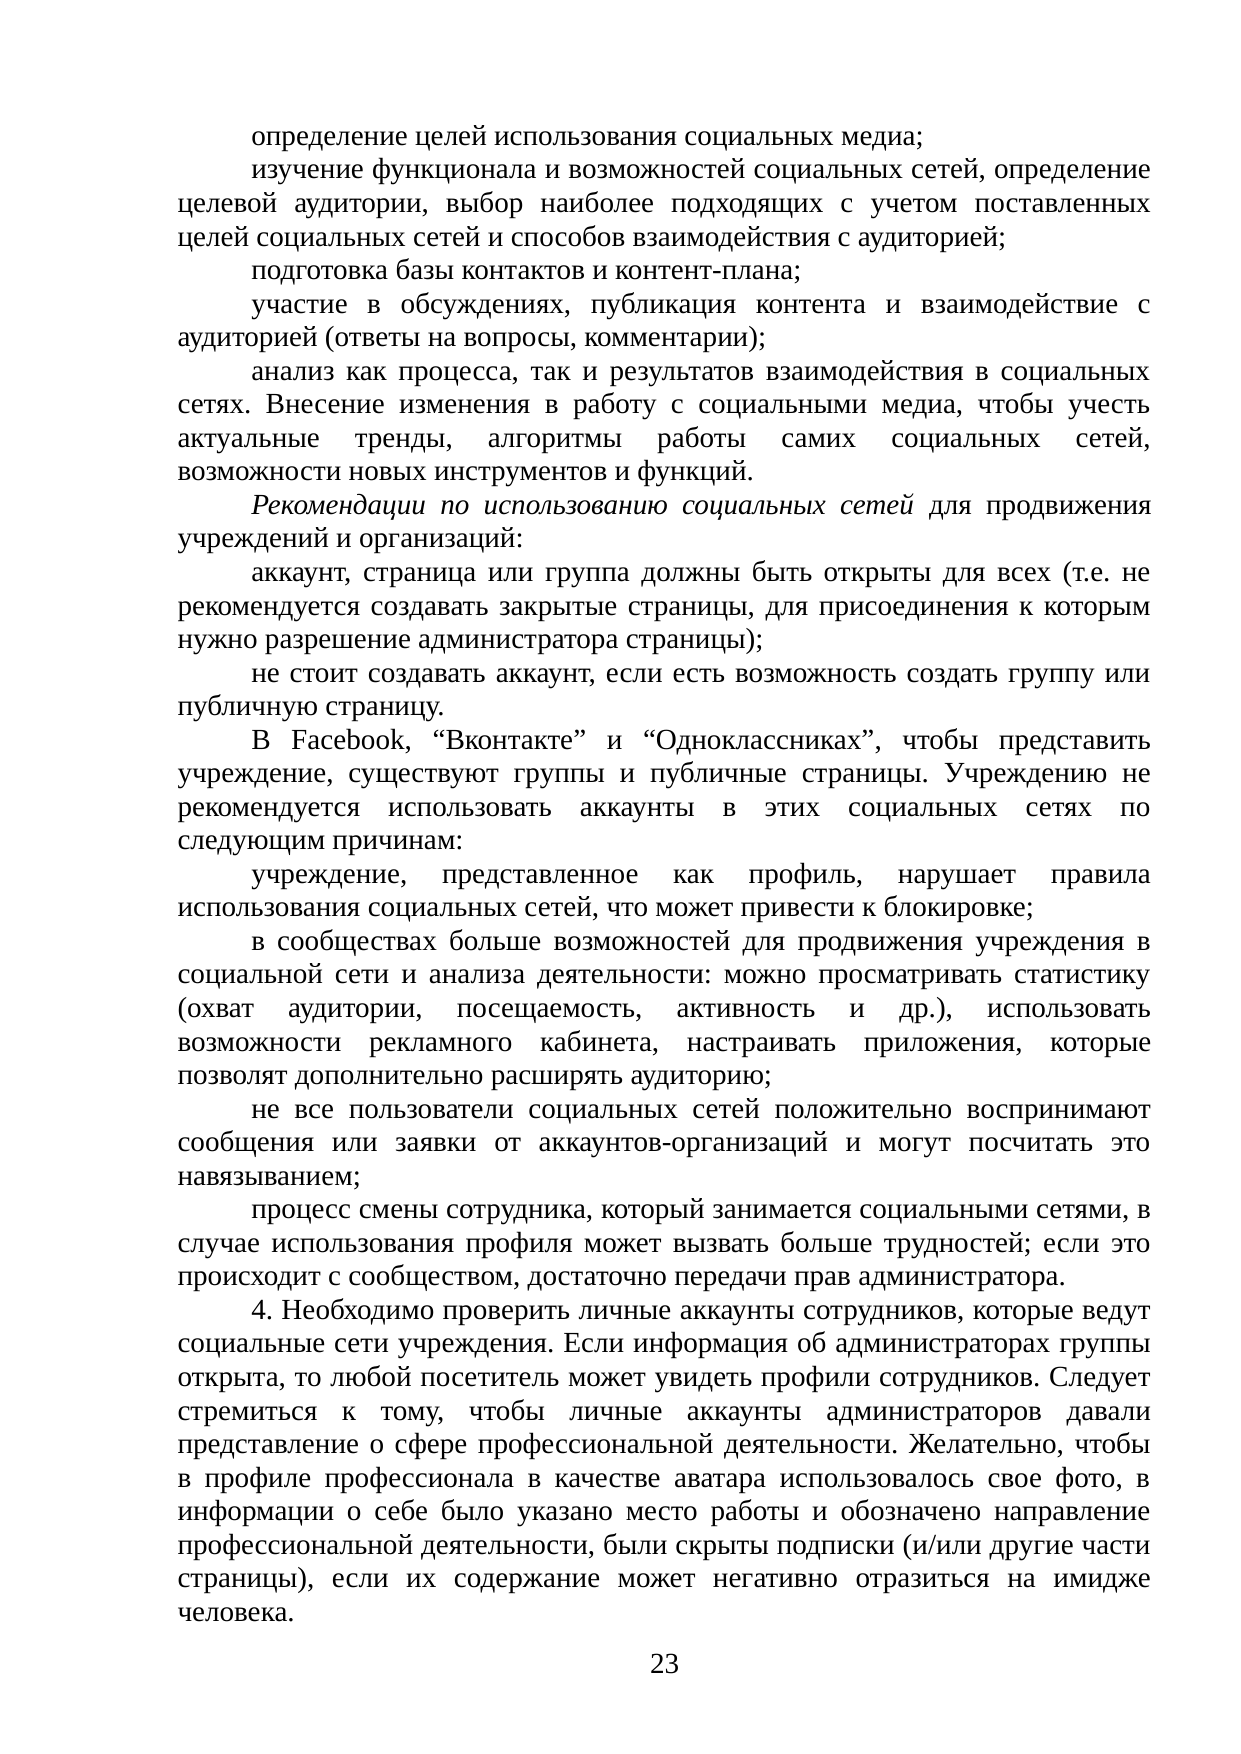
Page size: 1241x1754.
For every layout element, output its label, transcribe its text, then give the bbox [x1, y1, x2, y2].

text В Facebook, “Вконтакте” и “Одноклассниках”, чтобы представить учреждение, существуют группы и публичные страницы. Учреждению не рекомендуется использовать аккаунты в этих социальных сетях по следующим причинам: [177, 722, 1152, 856]
text Рекомендации по использованию социальных сетей для продвижения учреждений и организаций: [177, 487, 1152, 554]
list изучение функционала и возможностей социальных сетей, определение целевой аудитории, выбор наиболее подходящих с учетом поставленных целей социальных сетей и способов взаимодействия с аудиторией; [177, 152, 1152, 252]
list анализ как процесса, так и результатов взаимодействия в социальных сетях. Внесение изменения в работу с социальными медиа, чтобы учесть актуальные тренды, алгоритмы работы самих социальных сетей, возможности новых инструментов и функций. [177, 353, 1152, 487]
list участие в обсуждениях, публикация контента и взаимодействие с аудиторией (ответы на вопросы, комментарии); [177, 286, 1152, 353]
text учреждение, представленное как профиль, нарушает правила использования социальных сетей, что может привести к блокировке; [177, 856, 1152, 923]
text не все пользователи социальных сетей положительно воспринимают сообщения или заявки от аккаунтов-организаций и могут посчитать это навязыванием; [177, 1091, 1152, 1191]
list подготовка базы контактов и контент-плана; [177, 252, 1152, 286]
list не стоит создавать аккаунт, если есть возможность создать группу или публичную страницу. [177, 655, 1152, 722]
list аккаунт, страница или группа должны быть открыты для всех (т.е. не рекомендуется создавать закрытые страницы, для присоединения к которым нужно разрешение администратора страницы); [177, 554, 1152, 655]
list определение целей использования социальных медиа; [177, 118, 1152, 152]
list процесс смены сотрудника, который занимается социальными сетями, в случае использования профиля может вызвать больше трудностей; если это происходит с сообществом, достаточно передачи прав администратора. [177, 1191, 1152, 1292]
list 4. Необходимо проверить личные аккаунты сотрудников, которые ведут социальные сети учреждения. Если информация об администраторах группы открыта, то любой посетитель может увидеть профили сотрудников. Следует стремиться к тому, чтобы личные аккаунты администраторов давали представление о сфере профессиональной деятельности. Желательно, чтобы в профиле профессионала в качестве аватара использовалось свое фото, в информации о себе было указано место работы и обозначено направление профессиональной деятельности, были скрыты подписки (и/или другие части страницы), если их содержание может негативно отразиться на имидже человека. [177, 1292, 1152, 1627]
text в сообществах больше возможностей для продвижения учреждения в социальной сети и анализа деятельности: можно просматривать статистику (охват аудитории, посещаемость, активность и др.), использовать возможности рекламного кабинета, настраивать приложения, которые позволят дополнительно расширять аудиторию; [177, 923, 1152, 1091]
